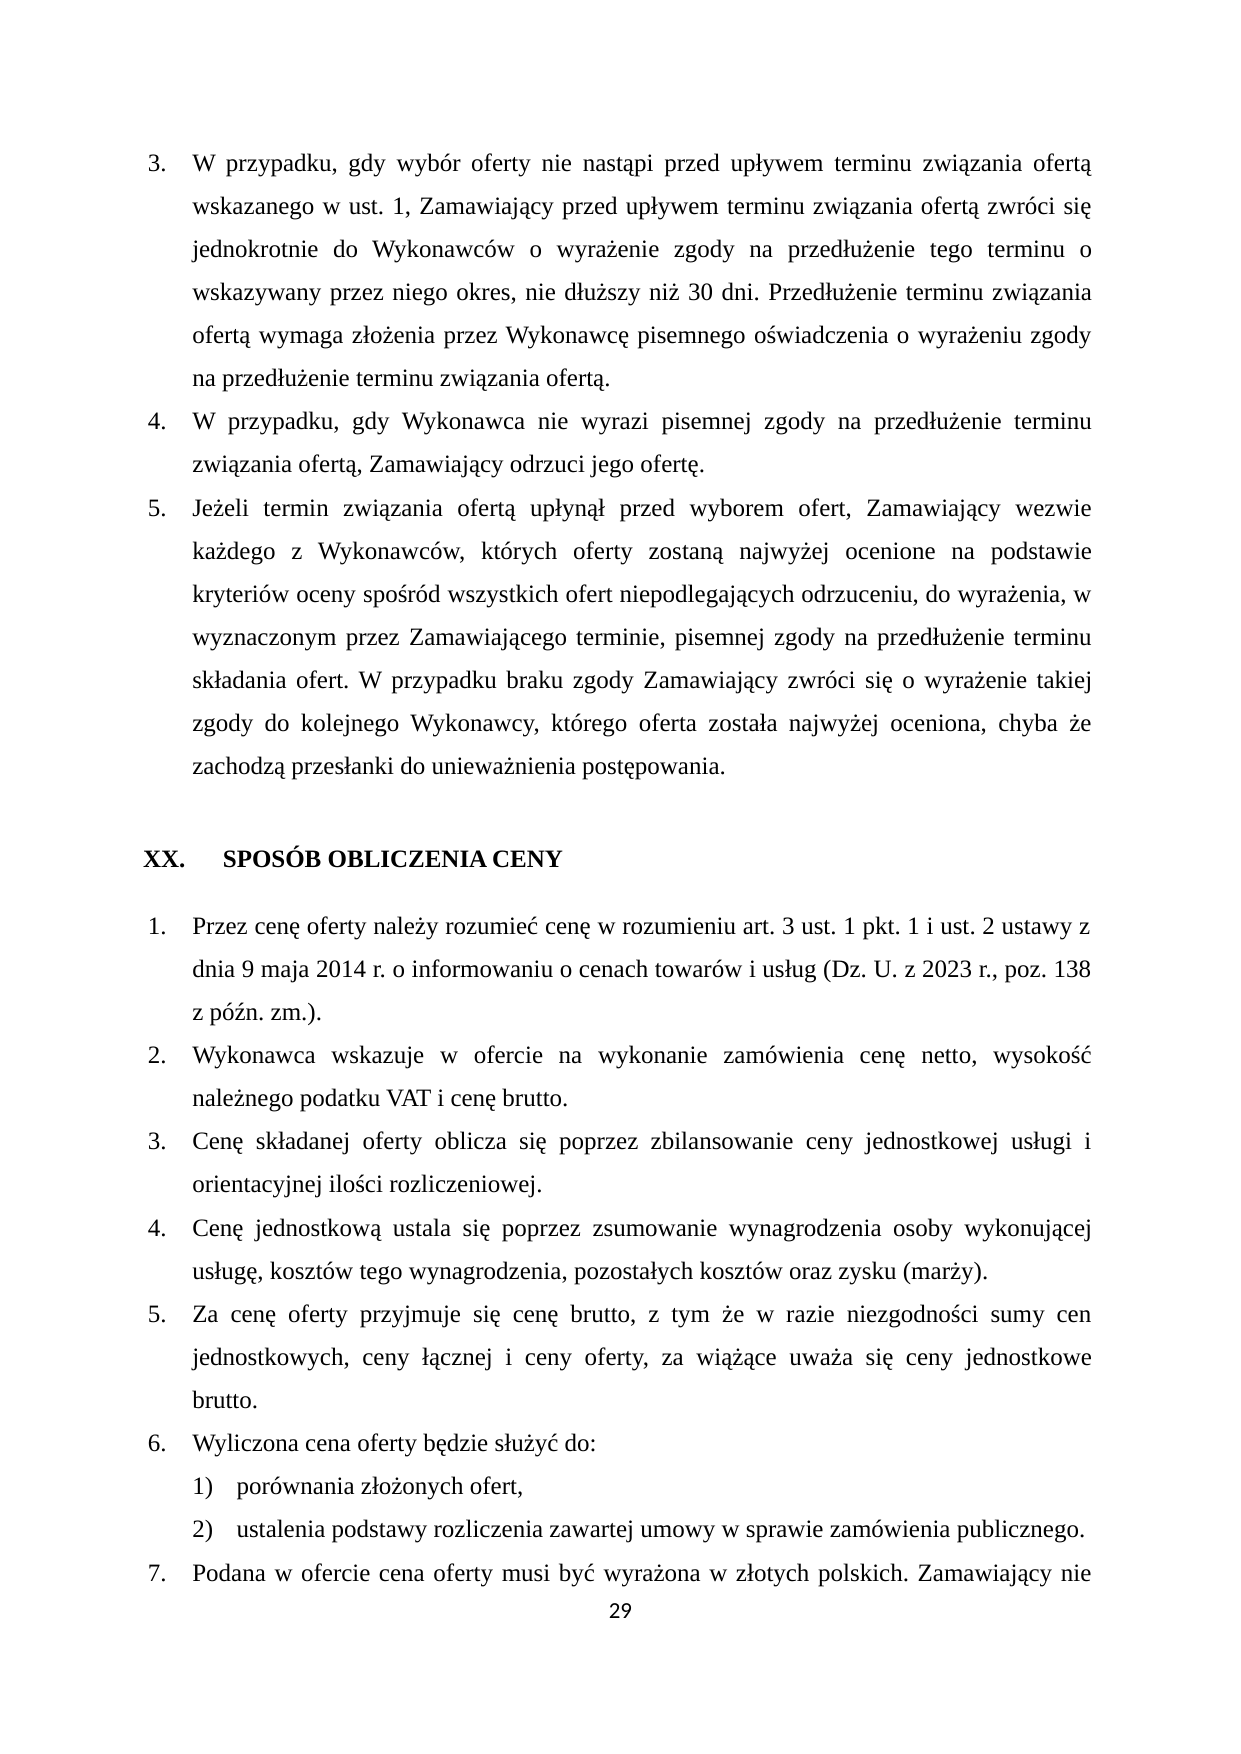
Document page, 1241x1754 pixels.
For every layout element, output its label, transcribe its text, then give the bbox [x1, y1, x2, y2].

text 3. W przypadku, gdy wybór oferty nie nastąpi przed upływem terminu związania ofertą wskazanego w ust. 1, Zamawiający przed upływem terminu związania ofertą zwróci się jednokrotnie do Wykonawców o wyrażenie zgody na przedłużenie tego terminu o wskazywany przez niego okres, nie dłuższy niż 30 dni. Przedłużenie terminu związania ofertą wymaga złożenia przez Wykonawcę pisemnego oświadczenia o wyrażeniu zgody na przedłużenie terminu związania ofertą. [148, 148, 1093, 392]
text 3. Cenę składanej oferty oblicza się poprzez zbilansowanie ceny jednostkowej usługi i orientacyjnej ilości rozliczeniowej. [148, 1126, 1093, 1198]
text 5. Jeżeli termin związania ofertą upłynął przed wyborem ofert, Zamawiający wezwie każdego z Wykonawców, których oferty zostaną najwyżej ocenione na podstawie kryteriów oceny spośród wszystkich ofert niepodlegających odrzuceniu, do wyrażenia, w wyznaczonym przez Zamawiającego terminie, pisemnej zgody na przedłużenie terminu składania ofert. W przypadku braku zgody Zamawiający zwróci się o wyrażenie takiej zgody do kolejnego Wykonawcy, którego oferta została najwyżej oceniona, chyba że zachodzą przesłanki do unieważnienia postępowania. [148, 493, 1093, 780]
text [148, 1558, 1093, 1586]
text 5. Za cenę oferty przyjmuje się cenę brutto, z tym że w razie niezgodności sumy cen jednostkowych, ceny łącznej i ceny oferty, za wiążące uważa się ceny jednostkowe brutto. [148, 1299, 1093, 1414]
text 1) porównania złożonych ofert, [192, 1471, 1093, 1500]
text 2. Wykonawca wskazuje w ofercie na wykonanie zamówienia cenę netto, wysokość należnego podatku VAT i cenę brutto. [148, 1040, 1093, 1112]
text 2) ustalenia podstawy rozliczenia zawartej umowy w sprawie zamówienia publicznego. [192, 1514, 1093, 1543]
text 6. Wyliczona cena oferty będzie służyć do: [148, 1428, 1093, 1457]
list SPOSÓB OBLICZENIA CENY [185, 844, 1093, 873]
text 4. Cenę jednostkową ustala się poprzez zsumowanie wynagrodzenia osoby wykonującej usługę, kosztów tego wynagrodzenia, pozostałych kosztów oraz zysku (marży). [148, 1213, 1093, 1284]
text 4. W przypadku, gdy Wykonawca nie wyrazi pisemnej zgody na przedłużenie terminu związania ofertą, Zamawiający odrzuci jego ofertę. [148, 406, 1093, 478]
text 1. Przez cenę oferty należy rozumieć cenę w rozumieniu art. 3 ust. 1 pkt. 1 i ust. 2 ustawy z dnia 9 maja 2014 r. o informowaniu o cenach towarów i usług (Dz. U. z 2023 r., poz. 138 z późn. zm.). [148, 911, 1093, 1026]
